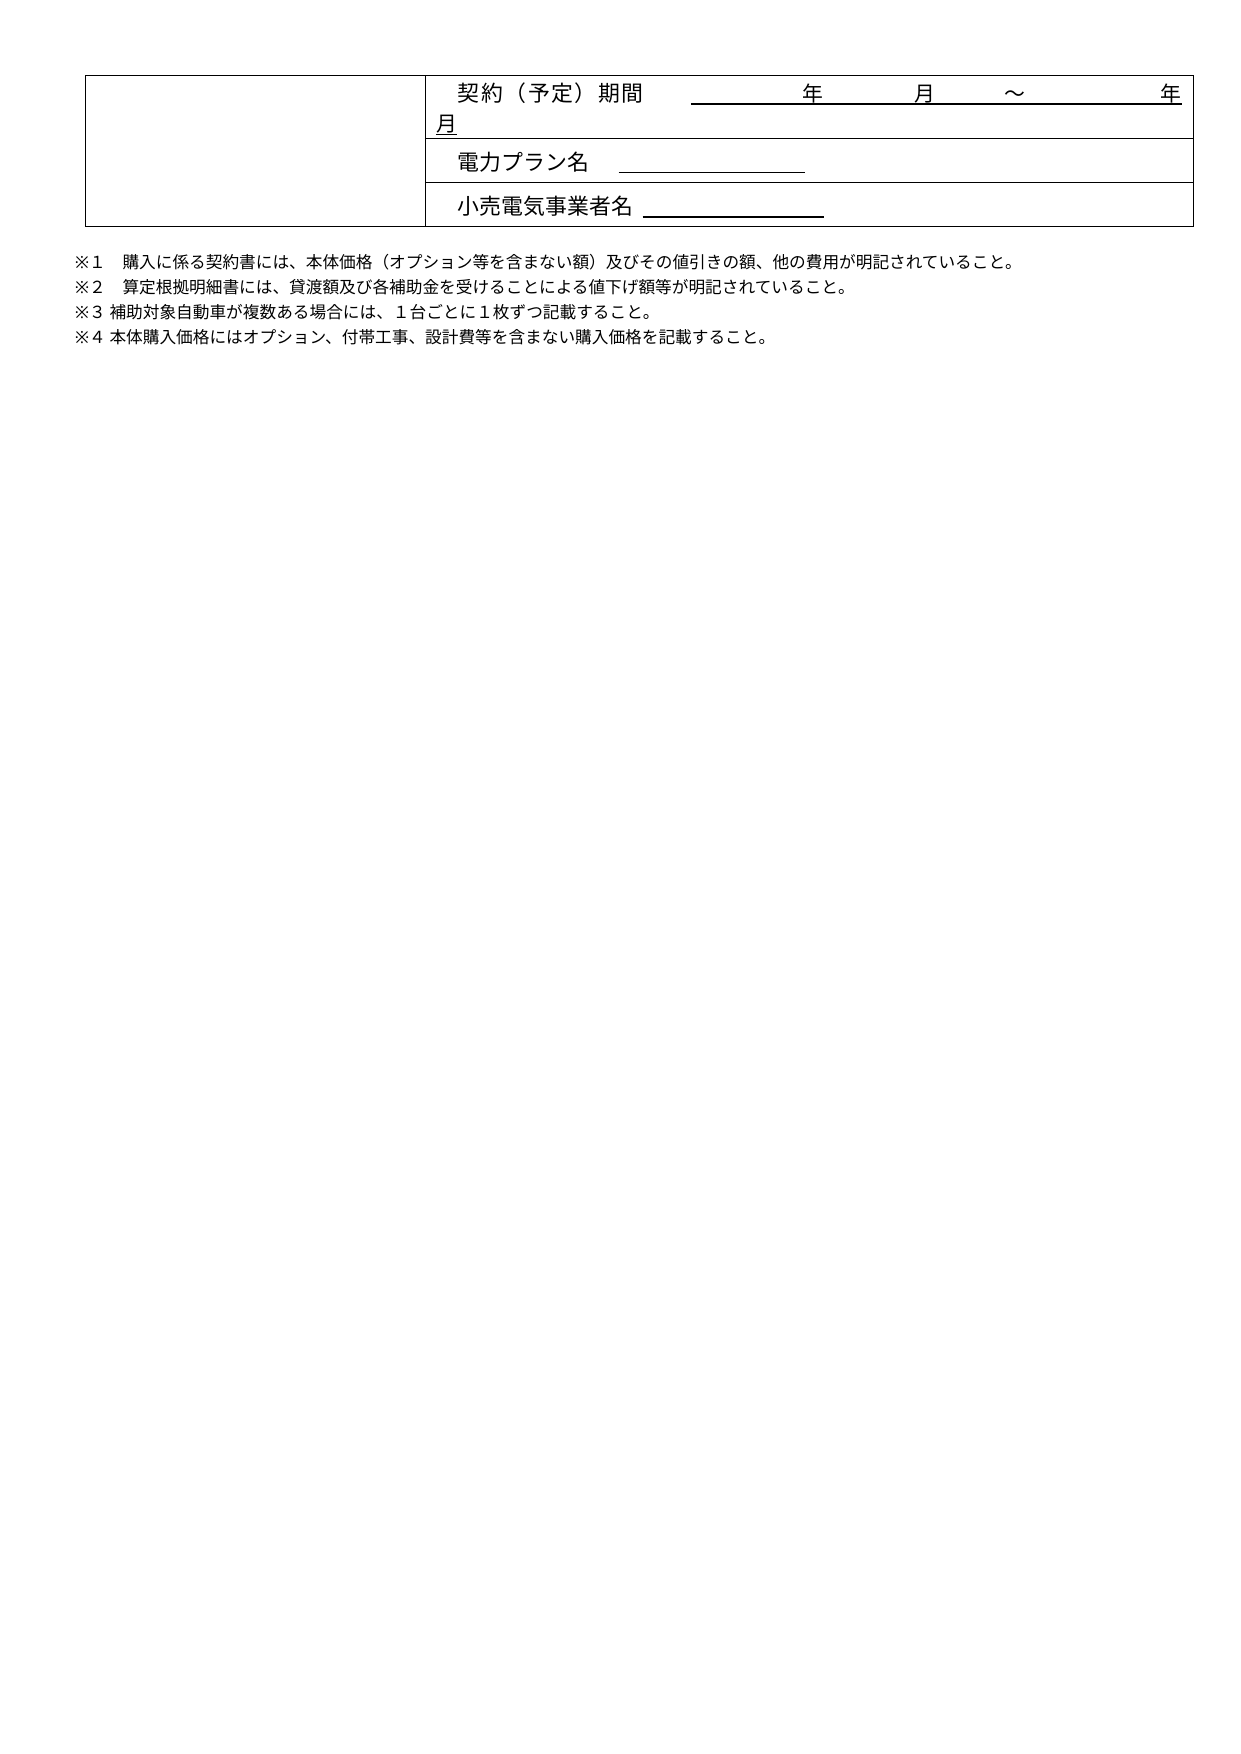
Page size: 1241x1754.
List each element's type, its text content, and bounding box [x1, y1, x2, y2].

table_cell 電力プラン名 [426, 139, 1193, 182]
text ※３ 補助対象自動車が複数ある場合には、１台ごとに１枚ずつ記載すること。 [75, 299, 1165, 324]
table_cell 小売電気事業者名 [426, 183, 1193, 226]
text ※４ 本体購入価格にはオプション、付帯工事、設計費等を含まない購入価格を記載すること。 [75, 324, 1165, 349]
text ※２ 算定根拠明細書には、貸渡額及び各補助金を受けることによる値下げ額等が明記されていること。 [75, 274, 1165, 299]
text ※１ 購入に係る契約書には、本体価格（オプション等を含まない額）及びその値引きの額、他の費用が明記されていること。 [75, 249, 1165, 274]
table_cell 契約（予定）期間 年 月 ～ 年 月 [426, 76, 1193, 138]
